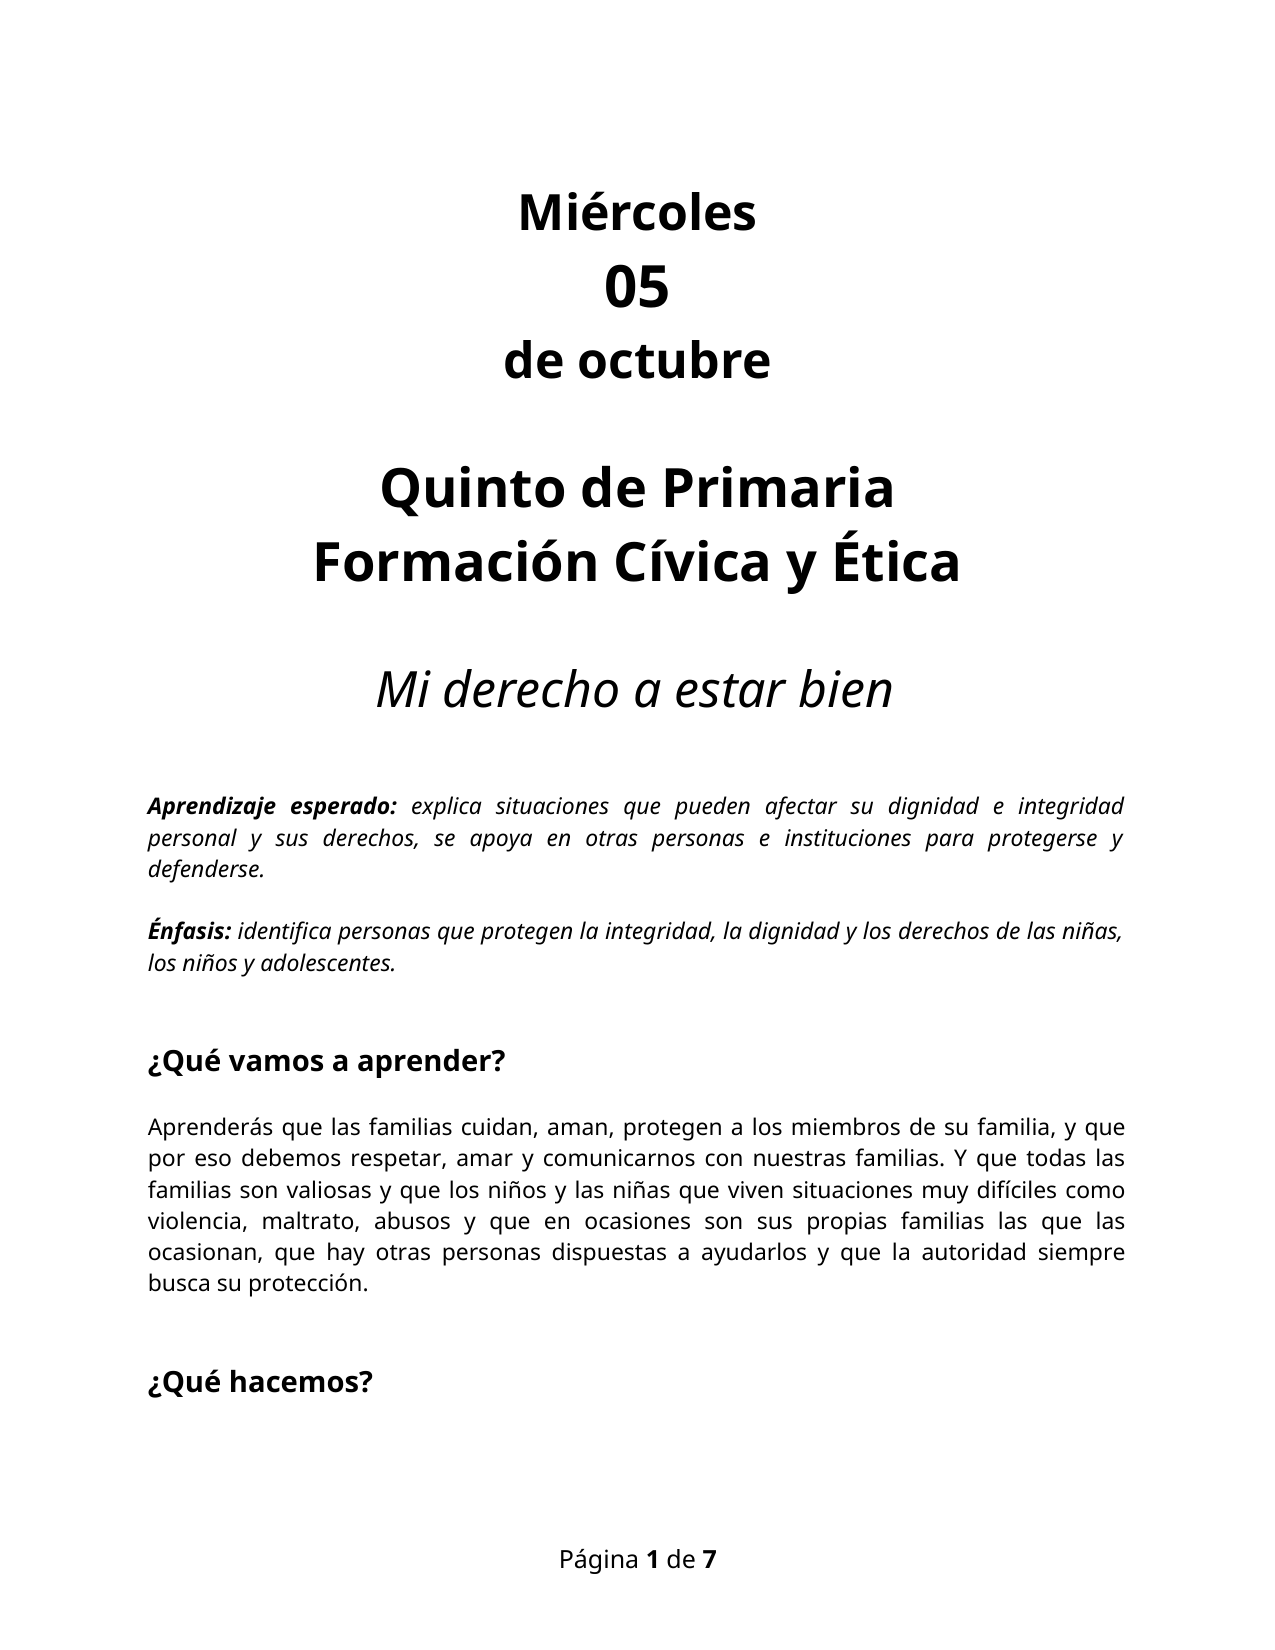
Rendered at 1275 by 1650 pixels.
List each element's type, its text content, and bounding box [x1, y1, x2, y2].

text Aprenderás que las familias cuidan, aman, protegen a los miembros de su familia, y que por eso debemos respetar, amar y comunicarnos con nuestras familias. Y que todas las familias son valiosas y que los niños y las niñas que viven situaciones muy difíciles como violencia, maltrato, abusos y que en ocasiones son sus propias familias las que las ocasionan, que hay otras personas dispuestas a ayudarlos y que la autoridad siempre busca su protección. [148, 1111, 1127, 1299]
text de octubre [148, 325, 1127, 393]
text Quinto de Primaria [148, 450, 1127, 523]
text Miércoles [148, 177, 1127, 245]
text ¿Qué hacemos? [148, 1361, 1127, 1401]
text Aprendizaje esperado: explica situaciones que pueden afectar su dignidad e integridad personal y sus derechos, se apoya en otras personas e instituciones para protegerse y defenderse. [148, 790, 1127, 884]
text Mi derecho a estar bien [148, 654, 1127, 722]
text Formación Cívica y Ética [148, 523, 1127, 597]
text ¿Qué vamos a aprender? [148, 1040, 1127, 1080]
text 05 [148, 245, 1127, 325]
text Énfasis: identifica personas que protegen la integridad, la dignidad y los derechos de las niñas, los niños y adolescentes. [148, 915, 1127, 978]
